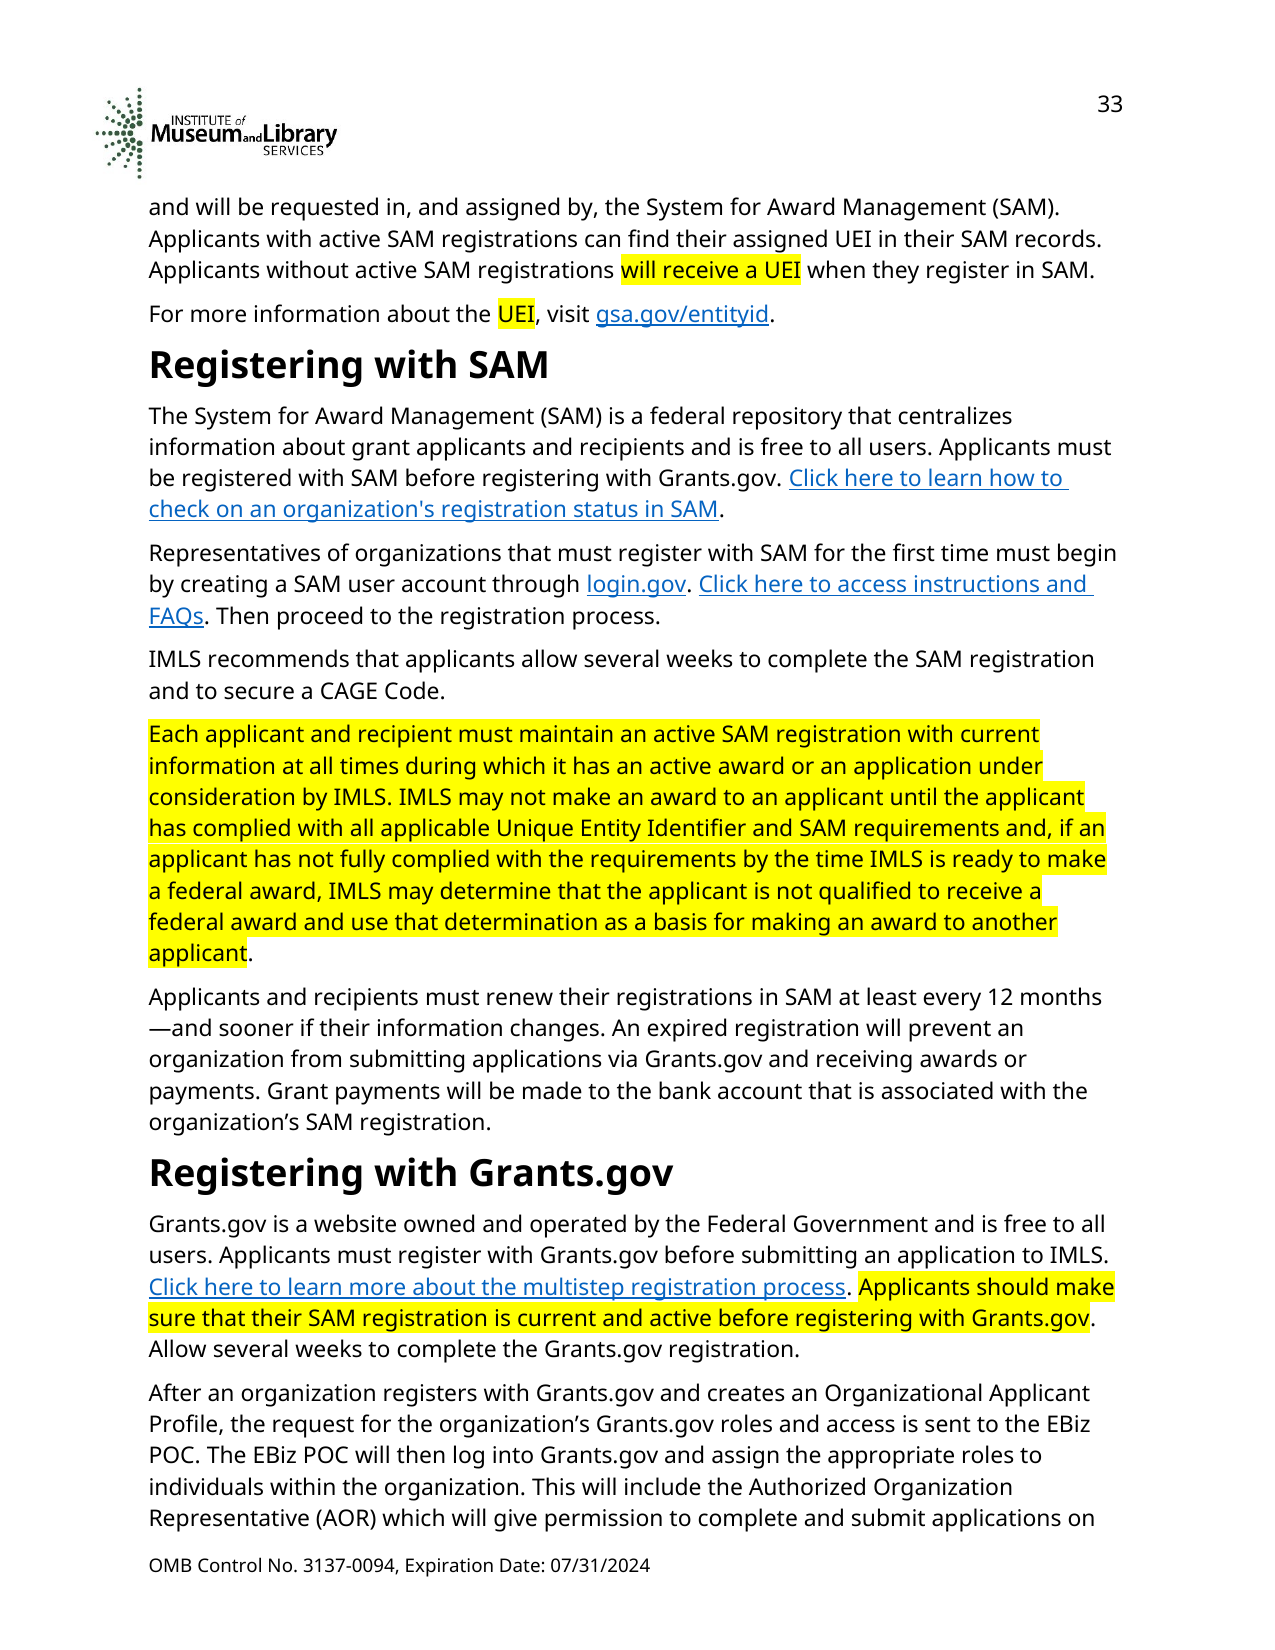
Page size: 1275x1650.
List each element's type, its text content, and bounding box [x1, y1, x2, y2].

subtitle Registering with Grants.gov [148, 1150, 1123, 1196]
text The System for Award Management (SAM) is a federal repository that centralizes information about grant applicants and recipients and is free to all users. Applicants must be registered with SAM before registering with Grants.gov. Click here to learn how to check on an organization's registration status in SAM. [148, 400, 1123, 525]
text Grants.gov is a website owned and operated by the Federal Government and is free to all users. Applicants must register with Grants.gov before submitting an application to IMLS. Click here to learn more about the multistep registration process. Applicants should make sure that their SAM registration is current and active before registering with Grants.gov. Allow several weeks to complete the Grants.gov registration. [148, 1208, 1123, 1364]
text Representatives of organizations that must register with SAM for the first time must begin by creating a SAM user account through login.gov. Click here to access instructions and FAQs. Then proceed to the registration process. [148, 537, 1123, 631]
text IMLS recommends that applicants allow several weeks to complete the SAM registration and to secure a CAGE Code. [148, 643, 1123, 706]
text Applicants and recipients must renew their registrations in SAM at least every 12 months—and sooner if their information changes. An expired registration will prevent an organization from submitting applications via Grants.gov and receiving awards or payments. Grant payments will be made to the bank account that is associated with the organization’s SAM registration. [148, 981, 1123, 1137]
text For more information about the UEI, visit gsa.gov/entityid. [535, 298, 1123, 329]
subtitle Registering with SAM [148, 341, 1123, 387]
text Each applicant and recipient must maintain an active SAM registration with current information at all times during which it has an active award or an application under consideration by IMLS. IMLS may not make an award to an applicant until the applicant has complied with all applicable Unique Entity Identifier and SAM requirements and, if an applicant has not fully complied with the requirements by the time IMLS is ready to make a federal award, IMLS may determine that the applicant is not qualified to receive a federal award and use that determination as a basis for making an award to another applicant. [148, 718, 1123, 968]
text For more information about the UEI, visit gsa.gov/entityid. [148, 298, 498, 329]
picture [92, 75, 345, 191]
